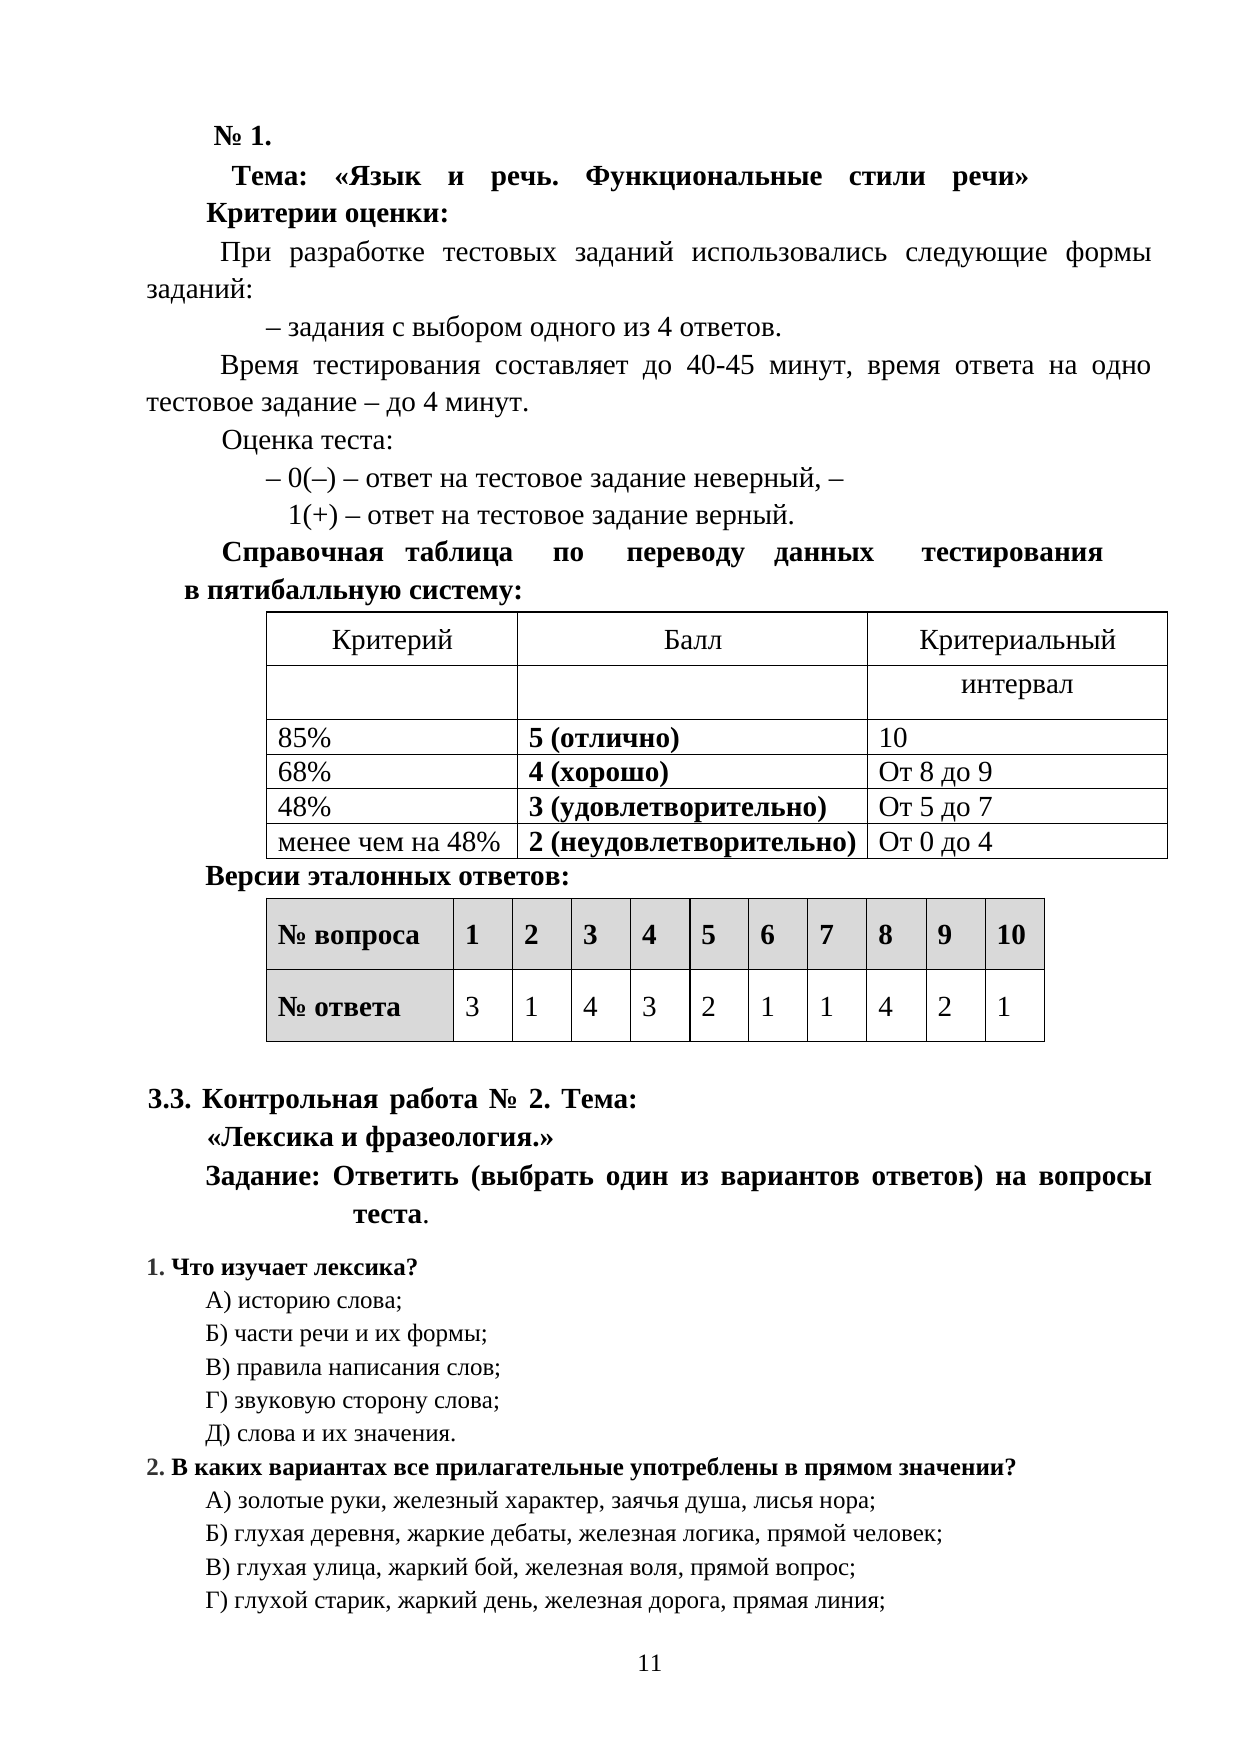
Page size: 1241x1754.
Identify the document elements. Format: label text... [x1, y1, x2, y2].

table_header 4 [631, 899, 689, 969]
table_cell 10 [868, 720, 1167, 753]
table_cell 68% [267, 755, 517, 788]
table_cell 1 [513, 970, 571, 1041]
text При разработке тестовых заданий использовались следующие формы заданий: [146, 234, 1152, 305]
table_cell 48% [267, 789, 517, 823]
table_cell № ответа [267, 970, 453, 1041]
text Время тестирования составляет до 40-45 минут, время ответа на одно тестовое задание – до 4 минут. [146, 347, 1152, 418]
table_header 2 [513, 899, 571, 969]
table_header 10 [986, 899, 1044, 969]
table_cell 3 [631, 970, 689, 1041]
table_cell 2 [691, 970, 748, 1041]
text А) историю слова; [205, 1285, 991, 1314]
table_cell [267, 666, 517, 719]
table_header 1 [454, 899, 512, 969]
table_cell менее чем на 48% [267, 824, 517, 857]
table_cell 4 (хорошо) [518, 755, 867, 788]
text Г) глухой старик, жаркий день, железная дорога, прямая линия; [205, 1585, 991, 1614]
text № 1. [148, 118, 1153, 152]
table_cell 4 [572, 970, 630, 1041]
list Что изучает лексика? [146, 1252, 1155, 1280]
text Версии эталонных ответов: [205, 858, 1153, 892]
table_header Балл [518, 613, 867, 665]
table_cell [518, 666, 867, 719]
table_header 3 [572, 899, 630, 969]
text В) глухая улица, жаркий бой, железная воля, прямой вопрос; [205, 1552, 991, 1581]
table_header 9 [927, 899, 985, 969]
table_cell 5 (отлично) [518, 720, 867, 753]
table_cell 4 [867, 970, 926, 1041]
text А) золотые руки, железный характер, заячья душа, лисья нора; [205, 1485, 991, 1514]
list 0(–) – ответ на тестовое задание неверный, – 1(+) – ответ на тестовое задание верный. [266, 460, 843, 530]
table_cell 85% [267, 720, 517, 753]
table_header Критериальный [868, 613, 1167, 665]
table_header 7 [808, 899, 866, 969]
text Справочная таблица по переводу данных тестирования в пятибалльную систему: [148, 534, 1153, 606]
table_cell 1 [986, 970, 1044, 1041]
text В) правила написания слов; [205, 1352, 532, 1380]
table_cell 2 (неудовлетворительно) [518, 824, 867, 857]
table_header 8 [867, 899, 926, 969]
text Б) глухая деревня, жаркие дебаты, железная логика, прямой человек; [205, 1518, 991, 1547]
table_cell 1 [808, 970, 866, 1041]
text Оценка теста: [221, 422, 1152, 456]
text 3.3. Контрольная работа № 2. Тема: «Лексика и фразеология.» [148, 1082, 638, 1153]
table_header Критерий [267, 613, 517, 665]
text Д) слова и их значения. [205, 1418, 991, 1447]
text Б) части речи и их формы; [205, 1318, 991, 1347]
table_cell 2 [927, 970, 985, 1041]
table_header 5 [691, 899, 748, 969]
table_cell 3 (удовлетворительно) [518, 789, 867, 823]
table_header 6 [749, 899, 807, 969]
text Тема: «Язык и речь. Функциональные стили речи» Критерии оценки: [205, 158, 1029, 229]
text Г) звуковую сторону слова; [205, 1385, 532, 1414]
table_cell От 8 до 9 [868, 755, 1167, 788]
table_cell От 0 до 4 [868, 824, 1167, 857]
list В каких вариантах все прилагательные употреблены в прямом значении? [146, 1452, 1155, 1480]
table_cell 1 [749, 970, 807, 1041]
table_header № вопроса [267, 899, 453, 969]
table_cell 3 [454, 970, 512, 1041]
text Задание: Ответить (выбрать один из вариантов ответов) на вопросы теста. [205, 1158, 1153, 1229]
table_cell От 5 до 7 [868, 789, 1167, 823]
table_cell интервал [868, 666, 1167, 719]
list задания с выбором одного из 4 ответов. [266, 309, 843, 343]
